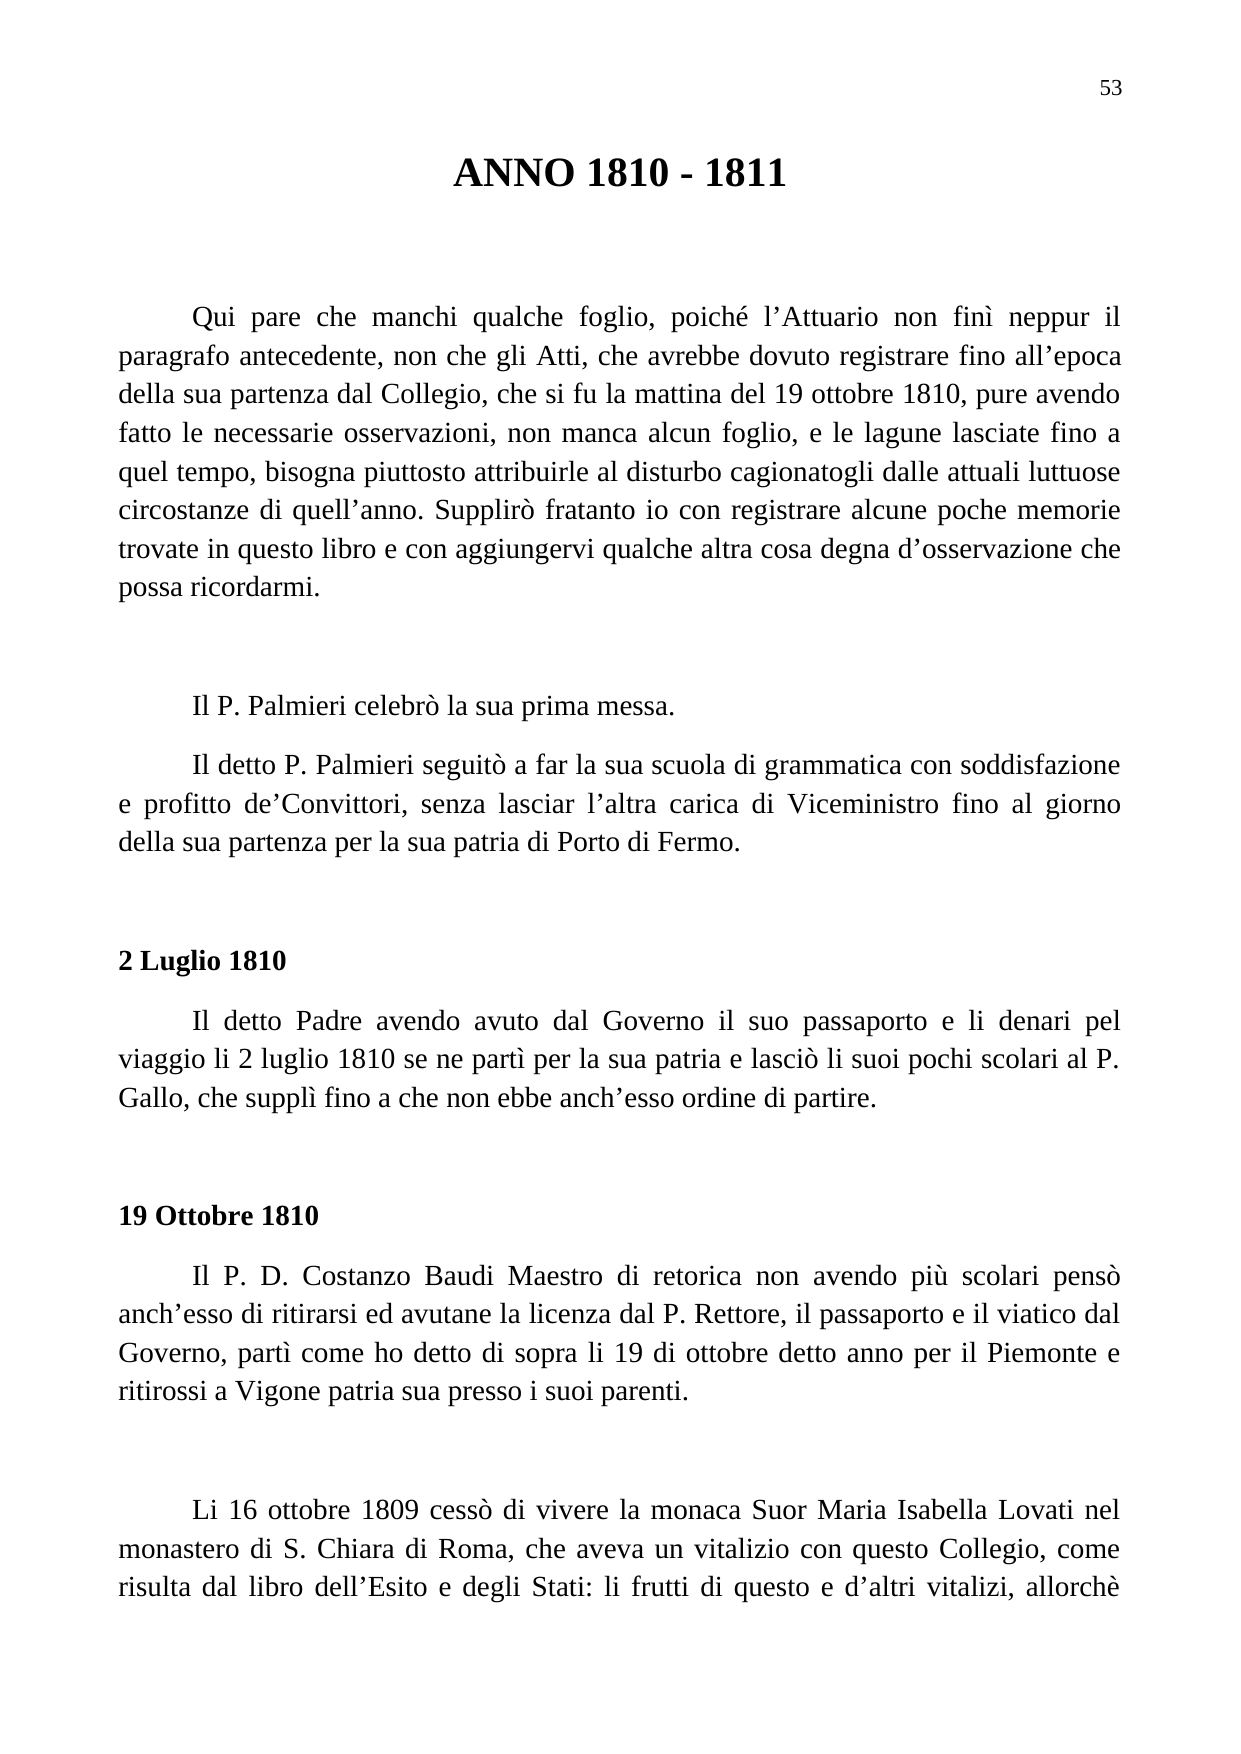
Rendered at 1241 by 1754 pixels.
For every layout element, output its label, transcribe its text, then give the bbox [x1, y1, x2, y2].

text Il P. D. Costanzo Baudi Maestro di retorica non avendo più scolari pensò anch’esso di ritirarsi ed avutane la licenza dal P. Rettore, il passaporto e il viatico dal Governo, partì come ho detto di sopra li 19 di ottobre detto anno per il Piemonte e ritirossi a Vigone patria sua presso i suoi parenti. [118, 1258, 1122, 1407]
text ANNO 1810 - 1811 [118, 148, 1122, 196]
text 19 Ottobre 1810 [118, 1198, 1122, 1232]
text Il detto P. Palmieri seguitò a far la sua scuola di grammatica con soddisfazione e profitto de’Convittori, senza lasciar l’altra carica di Viceministro fino al giorno della sua partenza per la sua patria di Porto di Fermo. [118, 747, 1122, 858]
text Qui pare che manchi qualche foglio, poiché l’Attuario non finì neppur il paragrafo antecedente, non che gli Atti, che avrebbe dovuto registrare fino all’epoca della sua partenza dal Collegio, che si fu la mattina del 19 ottobre 1810, pure avendo fatto le necessarie osservazioni, non manca alcun foglio, e le lagune lasciate fino a quel tempo, bisogna piuttosto attribuirle al disturbo cagionatogli dalle attuali luttuose circostanze di quell’anno. Supplirò fratanto io con registrare alcune poche memorie trovate in questo libro e con aggiungervi qualche altra cosa degna d’osservazione che possa ricordarmi. [45, 299, 1122, 603]
text Il detto Padre avendo avuto dal Governo il suo passaporto e li denari pel viaggio li 2 luglio 1810 se ne partì per la sua patria e lasciò li suoi pochi scolari al P. Gallo, che supplì fino a che non ebbe anch’esso ordine di partire. [45, 1003, 1122, 1113]
text 2 Luglio 1810 [118, 943, 1122, 977]
text Il P. Palmieri celebrò la sua prima messa. [45, 688, 1122, 722]
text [118, 1492, 1122, 1603]
